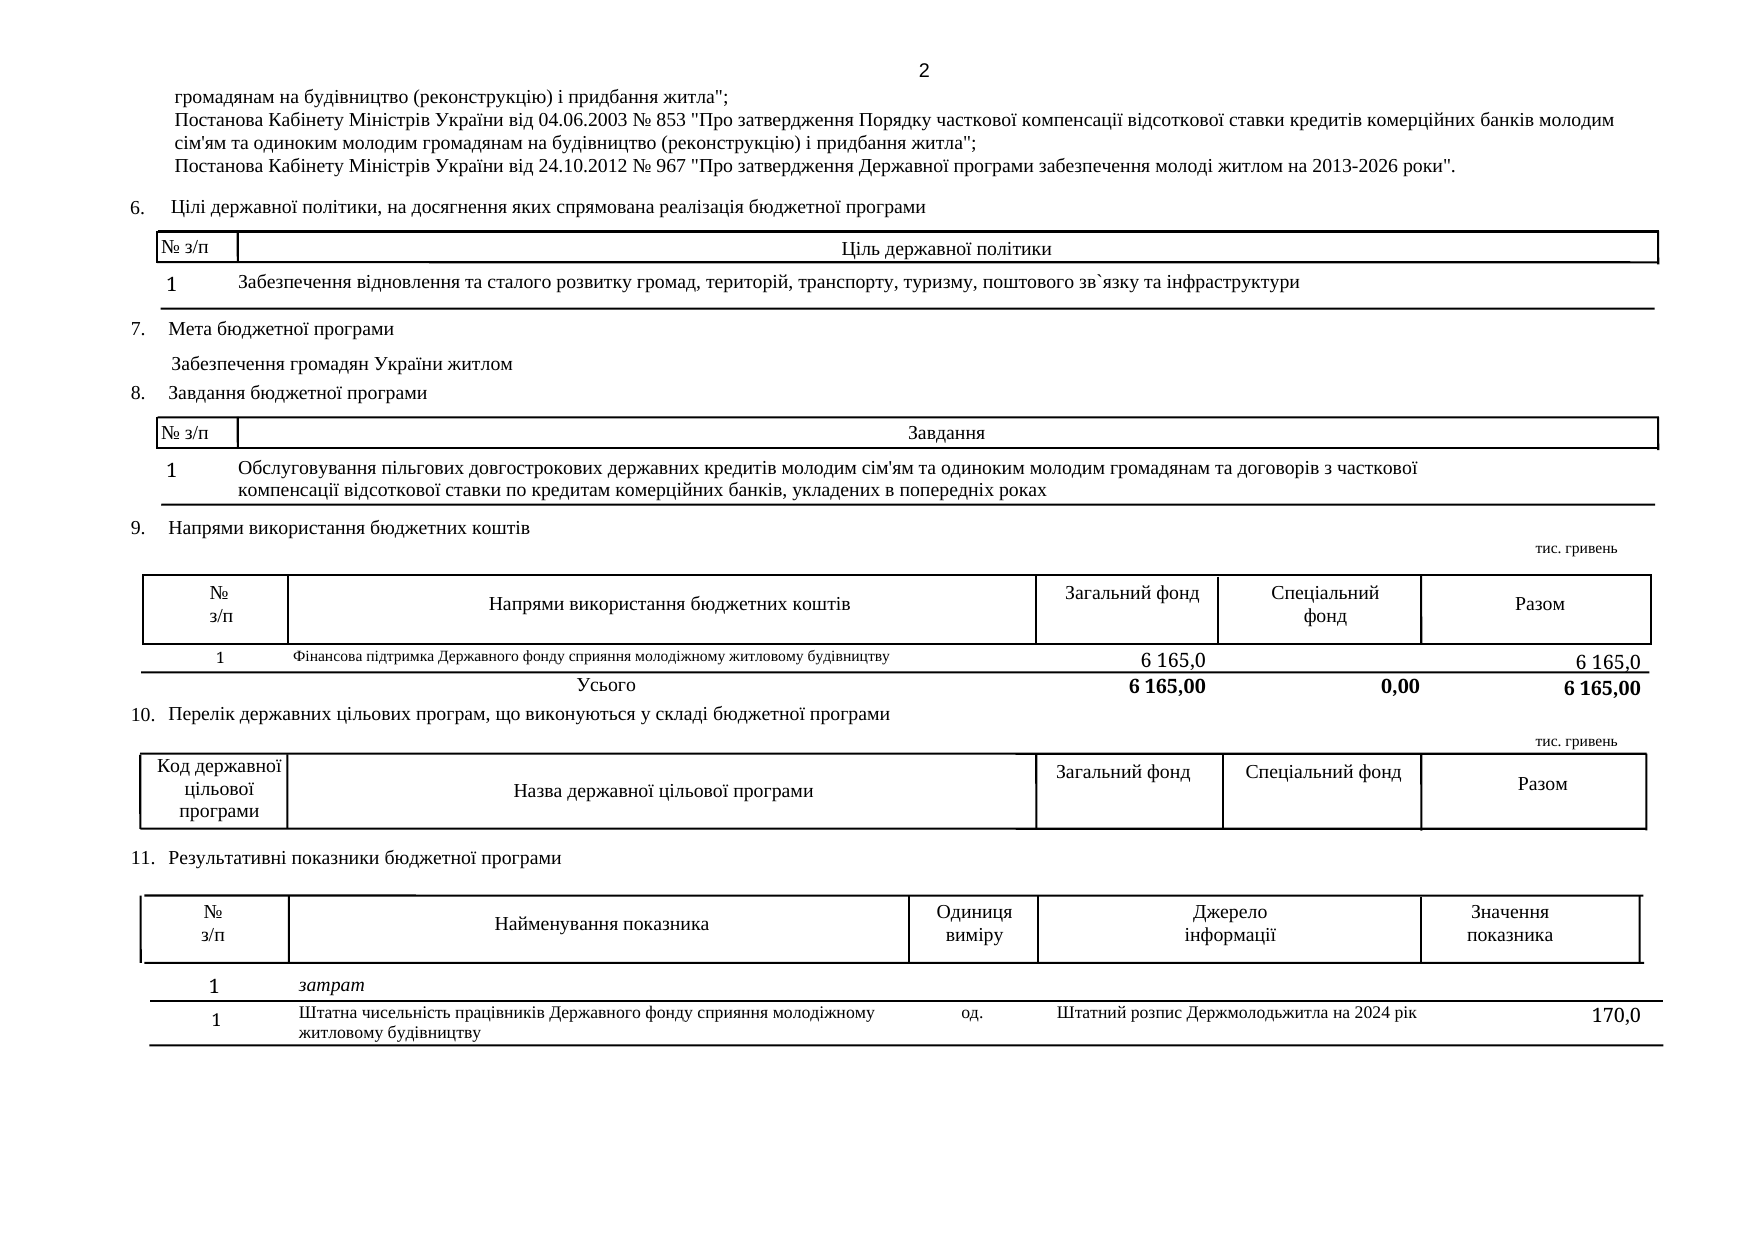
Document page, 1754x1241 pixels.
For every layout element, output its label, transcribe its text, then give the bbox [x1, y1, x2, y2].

text 1 [138, 1007, 290, 1029]
text Напрями використання бюджетних коштів [168, 516, 761, 538]
text 6. [130, 196, 168, 219]
text Значення показника [1433, 900, 1587, 945]
text 9. [131, 516, 168, 538]
text Джерело [1047, 900, 1413, 923]
text 0,00 [1219, 672, 1420, 697]
text 6 165,0 [1037, 646, 1206, 670]
text Код державної цільової [139, 754, 299, 799]
text програми [139, 799, 299, 822]
text 2 [831, 59, 929, 79]
text 1 [141, 972, 287, 997]
text 6 165,00 [1036, 672, 1206, 697]
text Завдання [238, 421, 1655, 444]
text Загальний фонд [1053, 760, 1193, 782]
text 6 165,00 [1423, 674, 1641, 699]
text 170,0 [1439, 1001, 1641, 1025]
text Мета бюджетної програми [168, 316, 761, 339]
text Обслуговування пільгових довгострокових державних кредитів молодим сім'ям та одиноким молодим громадянам та договорів з часткової [238, 456, 1655, 478]
text Постанова Кабінету Міністрів України від 24.10.2012 № 967 "Про затвердження Державної програми забезпечення молоді житлом на 2013-2026 роки". [174, 154, 1663, 176]
text 7. [131, 316, 168, 339]
text Цілі державної політики, на досягнення яких спрямована реалізація бюджетної програми [171, 195, 1626, 218]
text виміру [918, 923, 1031, 945]
text № з/п [161, 235, 234, 258]
text Завдання бюджетної програми [168, 381, 1147, 404]
text Спеціальний фонд [1249, 581, 1401, 627]
text № [138, 900, 287, 923]
text од. [914, 1001, 1031, 1022]
text 1 [161, 270, 238, 295]
text Разом [1463, 592, 1617, 615]
text Результативні показники бюджетної програми [168, 846, 1156, 868]
text компенсації відсоткової ставки по кредитам комерційних банків, укладених в попередніх роках [238, 478, 1655, 501]
text Постанова Кабінету Міністрів України від 04.06.2003 № 853 "Про затвердження Порядку часткової компенсації відсоткової ставки кредитів комерційних банків молодим сім'ям та одиноким молодим громадянам на будівництво (реконструкцію) і придбання житла"; [174, 108, 1663, 154]
text Перелік державних цільових програм, що виконуються у складі бюджетної програми [168, 702, 1156, 725]
text з/п [149, 604, 288, 627]
text № [149, 581, 288, 604]
text № з/п [161, 421, 234, 444]
text з/п [138, 923, 287, 946]
text затрат [299, 972, 907, 995]
text 1 [161, 456, 238, 481]
text 10. [131, 703, 168, 726]
text Разом [1439, 772, 1647, 794]
text тис. гривень [1535, 539, 1642, 557]
text Найменування показника [305, 912, 899, 934]
text Одиниця [918, 900, 1031, 923]
text інформації [1047, 923, 1413, 945]
text громадянам на будівництво (реконструкцію) і придбання житла"; [174, 85, 1663, 108]
text Загальний фонд [1063, 581, 1201, 604]
text Штатний розпис Держмолодьжитла на 2024 рік [1053, 1001, 1421, 1022]
text Назва державної цільової програми [301, 779, 1026, 802]
text Забезпечення відновлення та сталого розвитку громад, територій, транспорту, туризму, поштового зв`язку та інфраструктури [238, 270, 1655, 292]
text 1 [149, 646, 287, 666]
text Спеціальний фонд [1243, 760, 1404, 782]
text Напрями використання бюджетних коштів [313, 592, 1026, 615]
text Усього [576, 672, 751, 695]
text Ціль державної політики [238, 237, 1655, 260]
text Забезпечення громадян України житлом [171, 352, 1662, 375]
text Фінансова підтримка Державного фонду сприяння молодіжному житловому будівництву [293, 646, 1029, 664]
text 6 165,0 [1423, 648, 1641, 672]
text тис. гривень [1535, 732, 1642, 750]
text 8. [131, 381, 168, 404]
text Штатна чисельність працівників Державного фонду сприяння молодіжному житловому будівництву [299, 1001, 904, 1042]
text 11. [131, 846, 168, 868]
